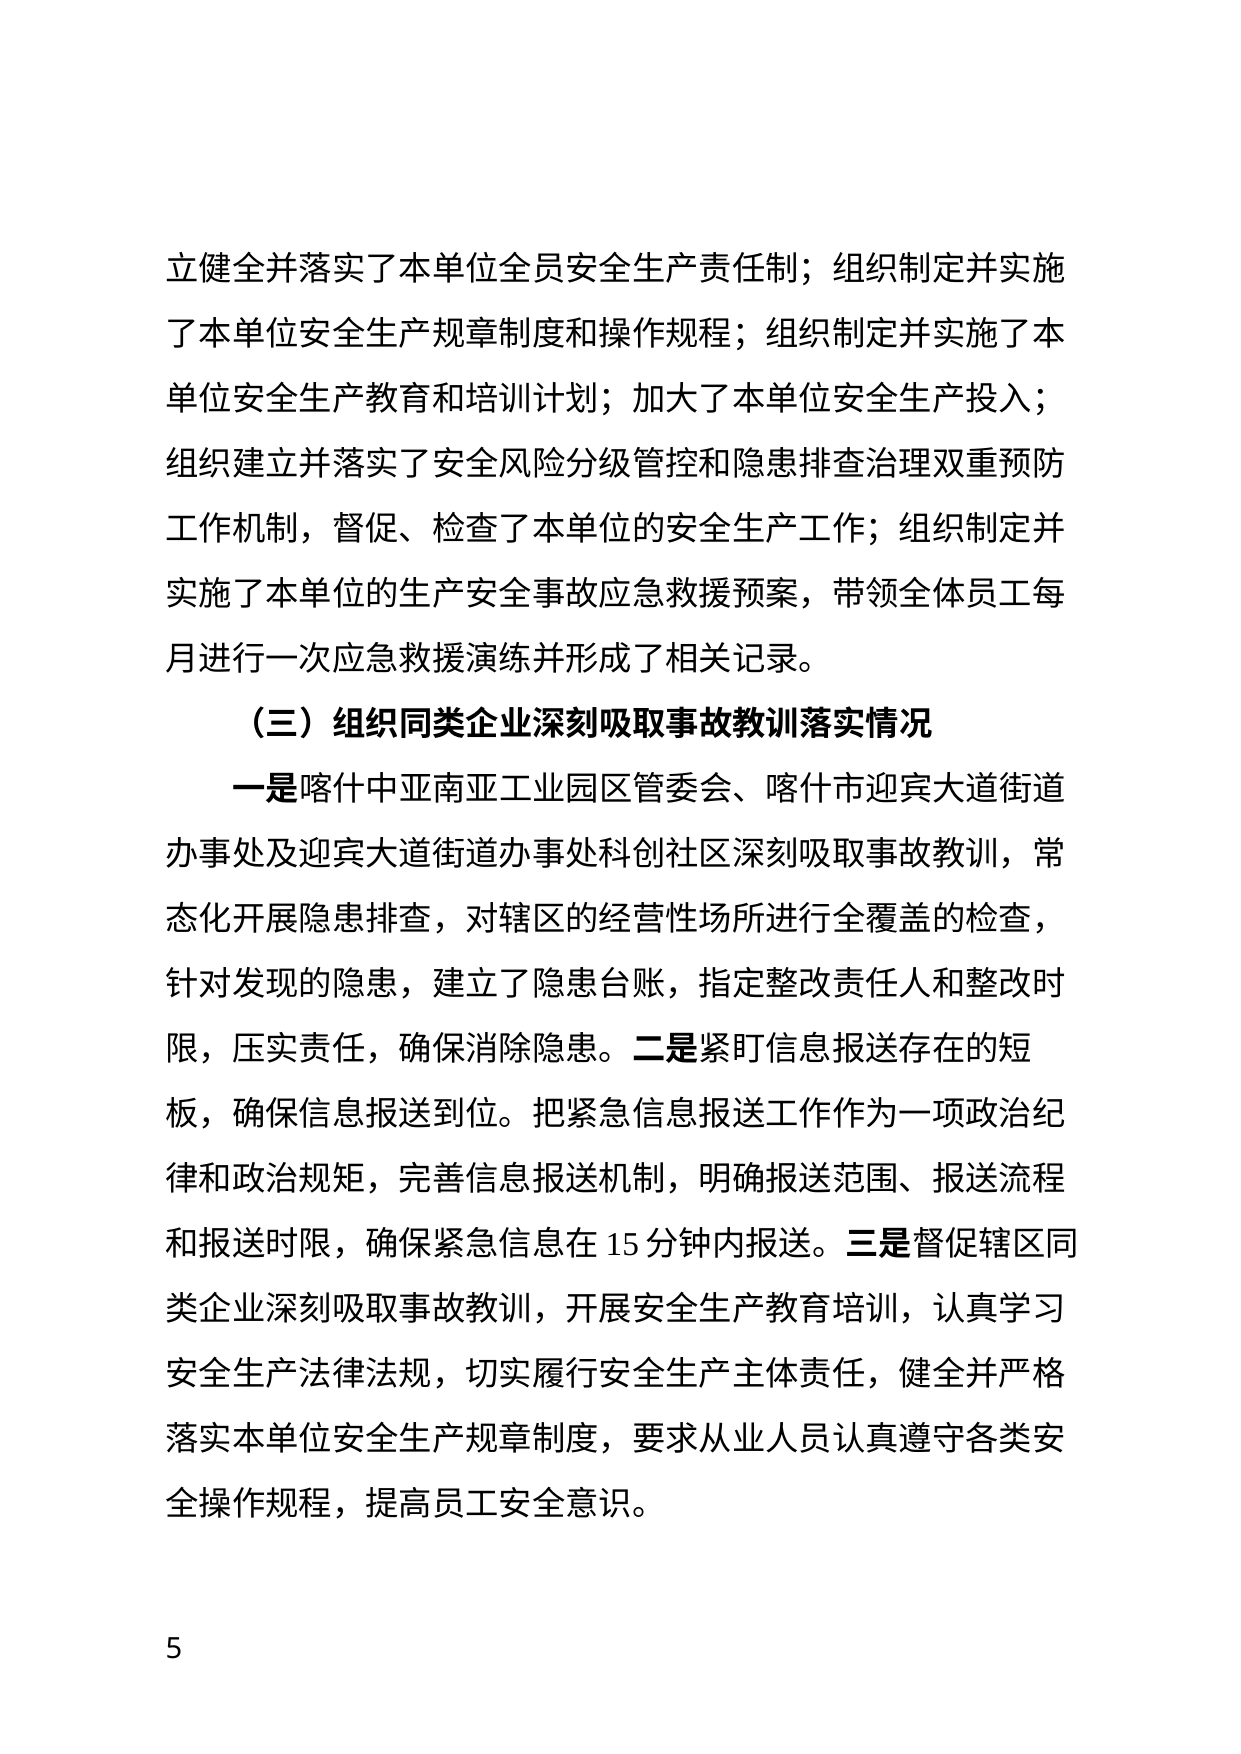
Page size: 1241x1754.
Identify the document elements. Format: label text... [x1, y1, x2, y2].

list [165, 233, 1087, 688]
list 一是喀什中亚南亚工业园区管委会、喀什市迎宾大道街道办事处及迎宾大道街道办事处科创社区深刻吸取事故教训，常态化开展隐患排查，对辖区的经营性场所进行全覆盖的检查，针对发现的隐患，建立了隐患台账，指定整改责任人和整改时限，压实责任，确保消除隐患。二是紧盯信息报送存在的短板，确保信息报送到位。把紧急信息报送工作作为一项政治纪律和政治规矩，完善信息报送机制，明确报送范围、报送流程和报送时限，确保紧急信息在15分钟内报送。三是督促辖区同类企业深刻吸取事故教训，开展安全生产教育培训，认真学习安全生产法律法规，切实履行安全生产主体责任，健全并严格落实本单位安全生产规章制度，要求从业人员认真遵守各类安全操作规程，提高员工安全意识。 [165, 753, 1087, 1533]
list （三）组织同类企业深刻吸取事故教训落实情况 [165, 688, 1087, 753]
